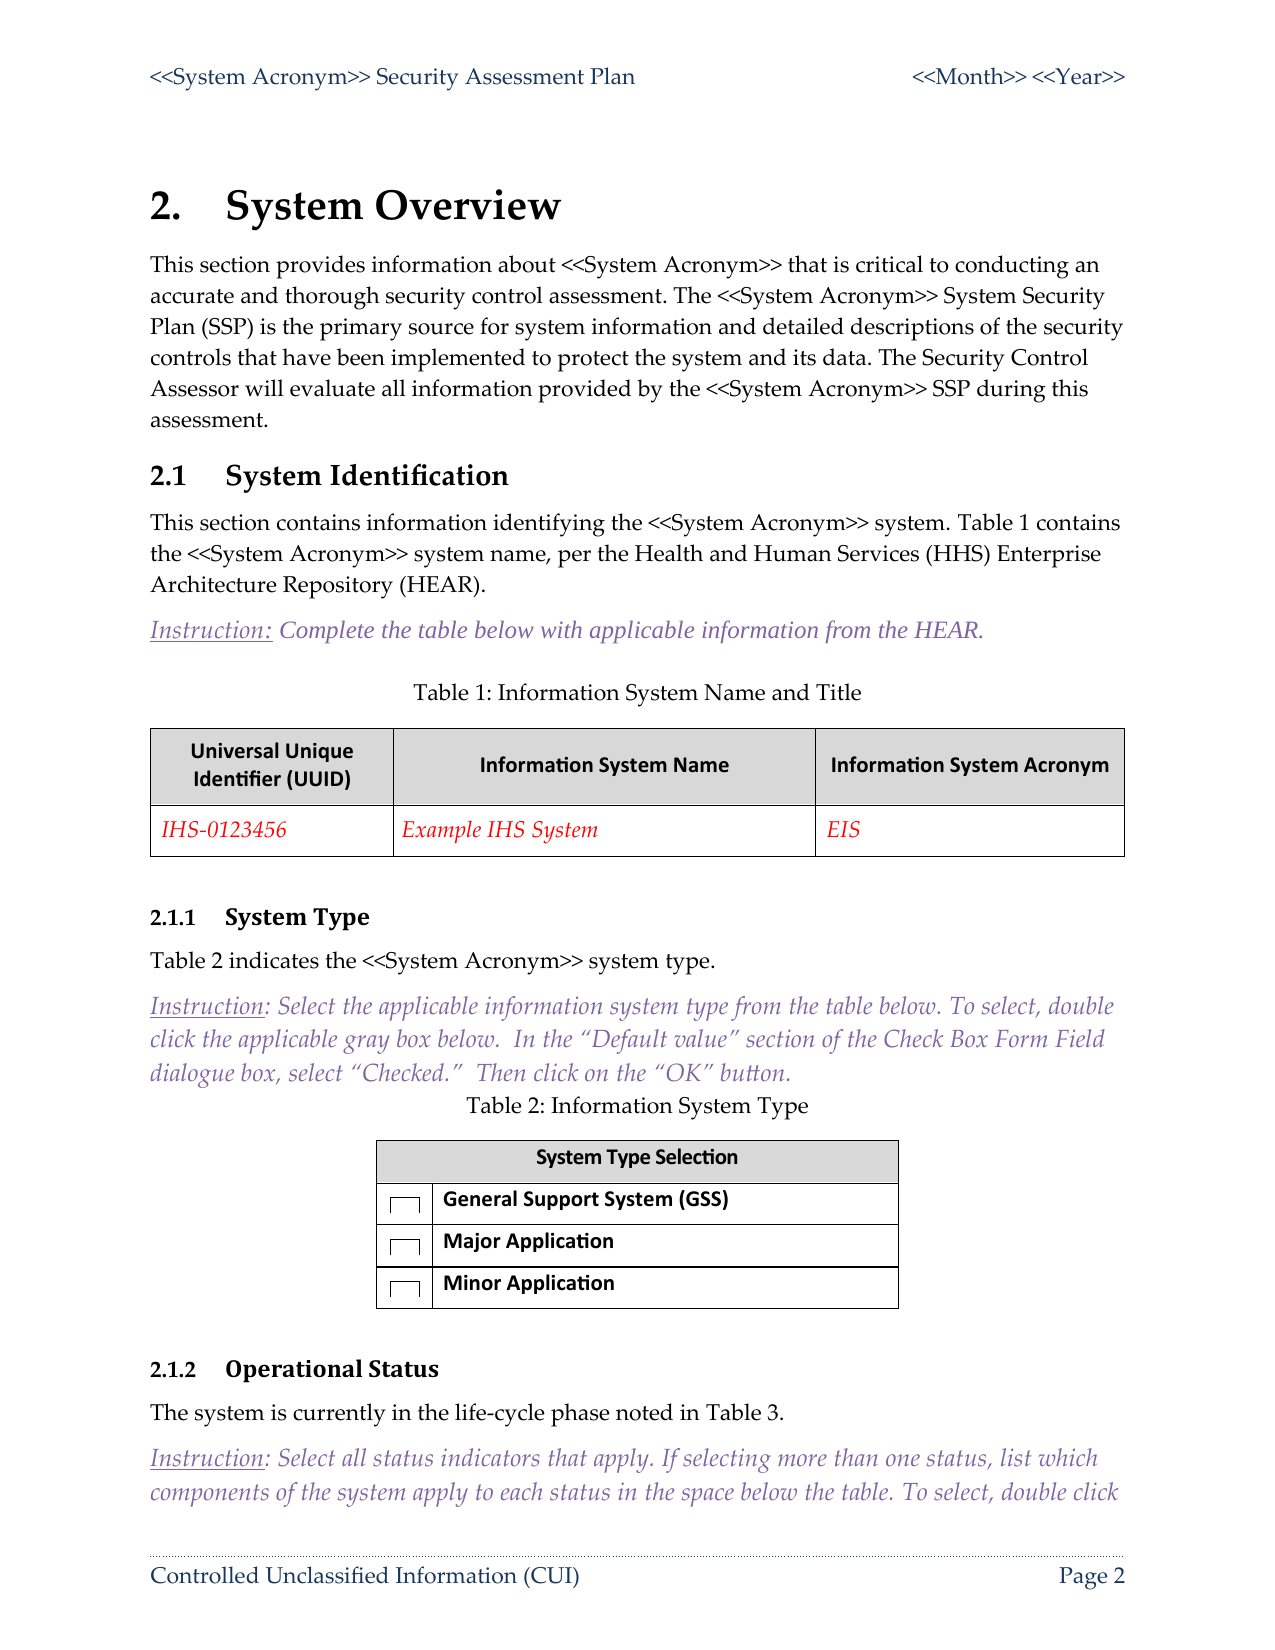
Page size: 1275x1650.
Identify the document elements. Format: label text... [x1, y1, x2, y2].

text Instruction: Select the applicable information system type from the table below. To select, double click the applicable gray box below. In the “Default value” section of the Check Box Form Field dialogue box, select “Checked.” Then click on the “OK” button. [150, 987, 1125, 1089]
text Instruction: Complete the table below with applicable information from the HEAR. [150, 612, 1125, 645]
table_header Universal Unique Identifier (UUID) [151, 729, 393, 804]
table_cell General Support System (GSS) [433, 1184, 898, 1224]
table_header Information System Name [394, 729, 815, 804]
text Table 2 indicates the <<System Acronym>> system type. [150, 944, 1125, 975]
text This section provides information about <<System Acronym>> that is critical to conducting an accurate and thorough security control assessment. The <<System Acronym>> System Security Plan (SSP) is the primary source for system information and detailed descriptions of the security controls that have been implemented to protect the system and its data. The Security Control Assessor will evaluate all information provided by the <<System Acronym>> SSP during this assessment. [150, 248, 1125, 433]
table_cell Example IHS System [394, 806, 815, 856]
subtitle System Identification [150, 454, 1125, 494]
text Table 2: Information System Type [150, 1089, 1125, 1119]
text This section contains information identifying the <<System Acronym>> system. Table 1 contains the <<System Acronym>> system name, per the Health and Human Services (HHS) Enterprise Architecture Repository (HEAR). [150, 506, 1125, 599]
table_cell Minor Application [433, 1268, 898, 1308]
table_cell [377, 1268, 432, 1308]
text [150, 1440, 1125, 1507]
table_header System Type Selection [377, 1141, 898, 1182]
table_cell [377, 1184, 432, 1224]
table_cell Major Application [433, 1225, 898, 1266]
table_header Information System Acronym [816, 729, 1124, 804]
table_cell IHS-0123456 [151, 806, 393, 856]
subtitle System Overview [150, 175, 1125, 231]
text Table 1: Information System Name and Title [150, 676, 1125, 707]
table_cell EIS [816, 806, 1124, 856]
table_cell [377, 1225, 432, 1266]
subtitle Operational Status [150, 1353, 1125, 1384]
text The system is currently in the life-cycle phase noted in Table 3. [150, 1396, 1125, 1427]
subtitle System Type [150, 901, 1125, 931]
